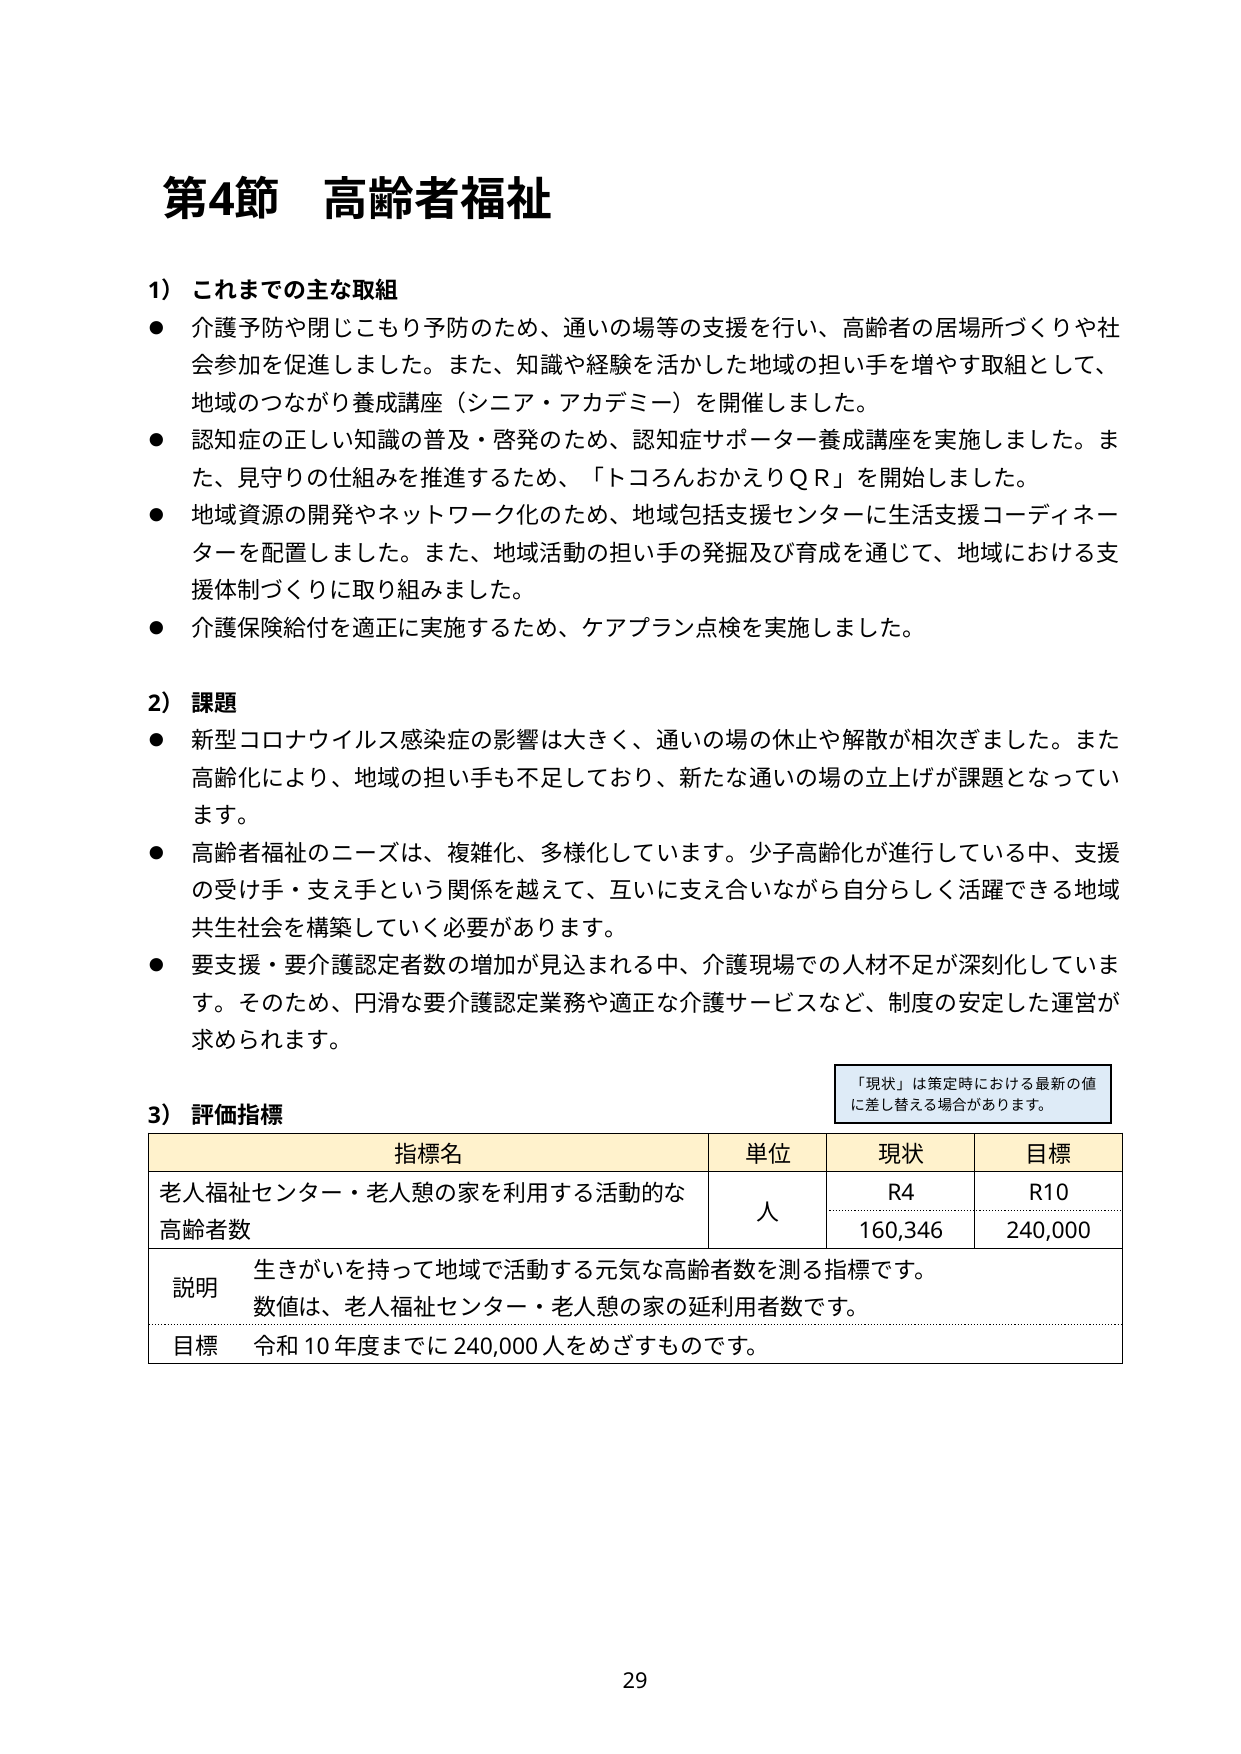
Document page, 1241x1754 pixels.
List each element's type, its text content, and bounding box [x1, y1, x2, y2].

table_cell 令和10年度までに240,000人をめざすものです。 [242, 1324, 1122, 1363]
table_cell 人 [709, 1172, 826, 1248]
table_cell R10 [975, 1172, 1122, 1210]
list 地域資源の開発やネットワーク化のため、地域包括支援センターに生活支援コーディネーターを配置しました。また、地域活動の担い手の発掘及び育成を通じて、地域における支援体制づくりに取り組みました。 [148, 495, 1122, 608]
table_cell 160,346 [827, 1210, 974, 1248]
table_cell R4 [827, 1172, 974, 1210]
table_cell 老人福祉センター・老人憩の家を利用する活動的な高齢者数 [149, 1172, 708, 1248]
list 高齢者福祉のニーズは、複雑化、多様化しています。少子高齢化が進行している中、支援の受け手・支え手という関係を越えて、互いに支え合いながら自分らしく活躍できる地域共生社会を構築していく必要があります。 [148, 833, 1122, 945]
list 評価指標 [148, 1095, 1122, 1133]
list 介護予防や閉じこもり予防のため、通いの場等の支援を行い、高齢者の居場所づくりや社会参加を促進しました。また、知識や経験を活かした地域の担い手を増やす取組として、地域のつながり養成講座（シニア・アカデミー）を開催しました。 [148, 308, 1122, 420]
table_header 現状 [827, 1134, 974, 1171]
list 認知症の正しい知識の普及・啓発のため、認知症サポーター養成講座を実施しました。また、見守りの仕組みを推進するため、「トコろんおかえりＱＲ」を開始しました。 [148, 420, 1122, 495]
list これまでの主な取組 [148, 270, 1122, 308]
list 高齢者福祉 [162, 158, 1122, 233]
list 新型コロナウイルス感染症の影響は大きく、通いの場の休止や解散が相次ぎました。また高齢化により、地域の担い手も不足しており、新たな通いの場の立上げが課題となっています。 [148, 720, 1122, 833]
list 課題 [148, 683, 1122, 720]
table_header 単位 [709, 1134, 826, 1171]
table_cell 生きがいを持って地域で活動する元気な高齢者数を測る指標です。 数値は、老人福祉センター・老人憩の家の延利用者数です。 [242, 1249, 1122, 1324]
list 介護保険給付を適正に実施するため、ケアプラン点検を実施しました。 [148, 608, 1122, 645]
table_header 目標 [975, 1134, 1122, 1171]
table_cell 240,000 [975, 1210, 1122, 1248]
table_cell 説明 [149, 1249, 242, 1324]
table_header 指標名 [149, 1134, 708, 1171]
list 要支援・要介護認定者数の増加が見込まれる中、介護現場での人材不足が深刻化しています。そのため、円滑な要介護認定業務や適正な介護サービスなど、制度の安定した運営が求められます。 [148, 945, 1122, 1058]
table_cell 目標 [149, 1324, 242, 1363]
